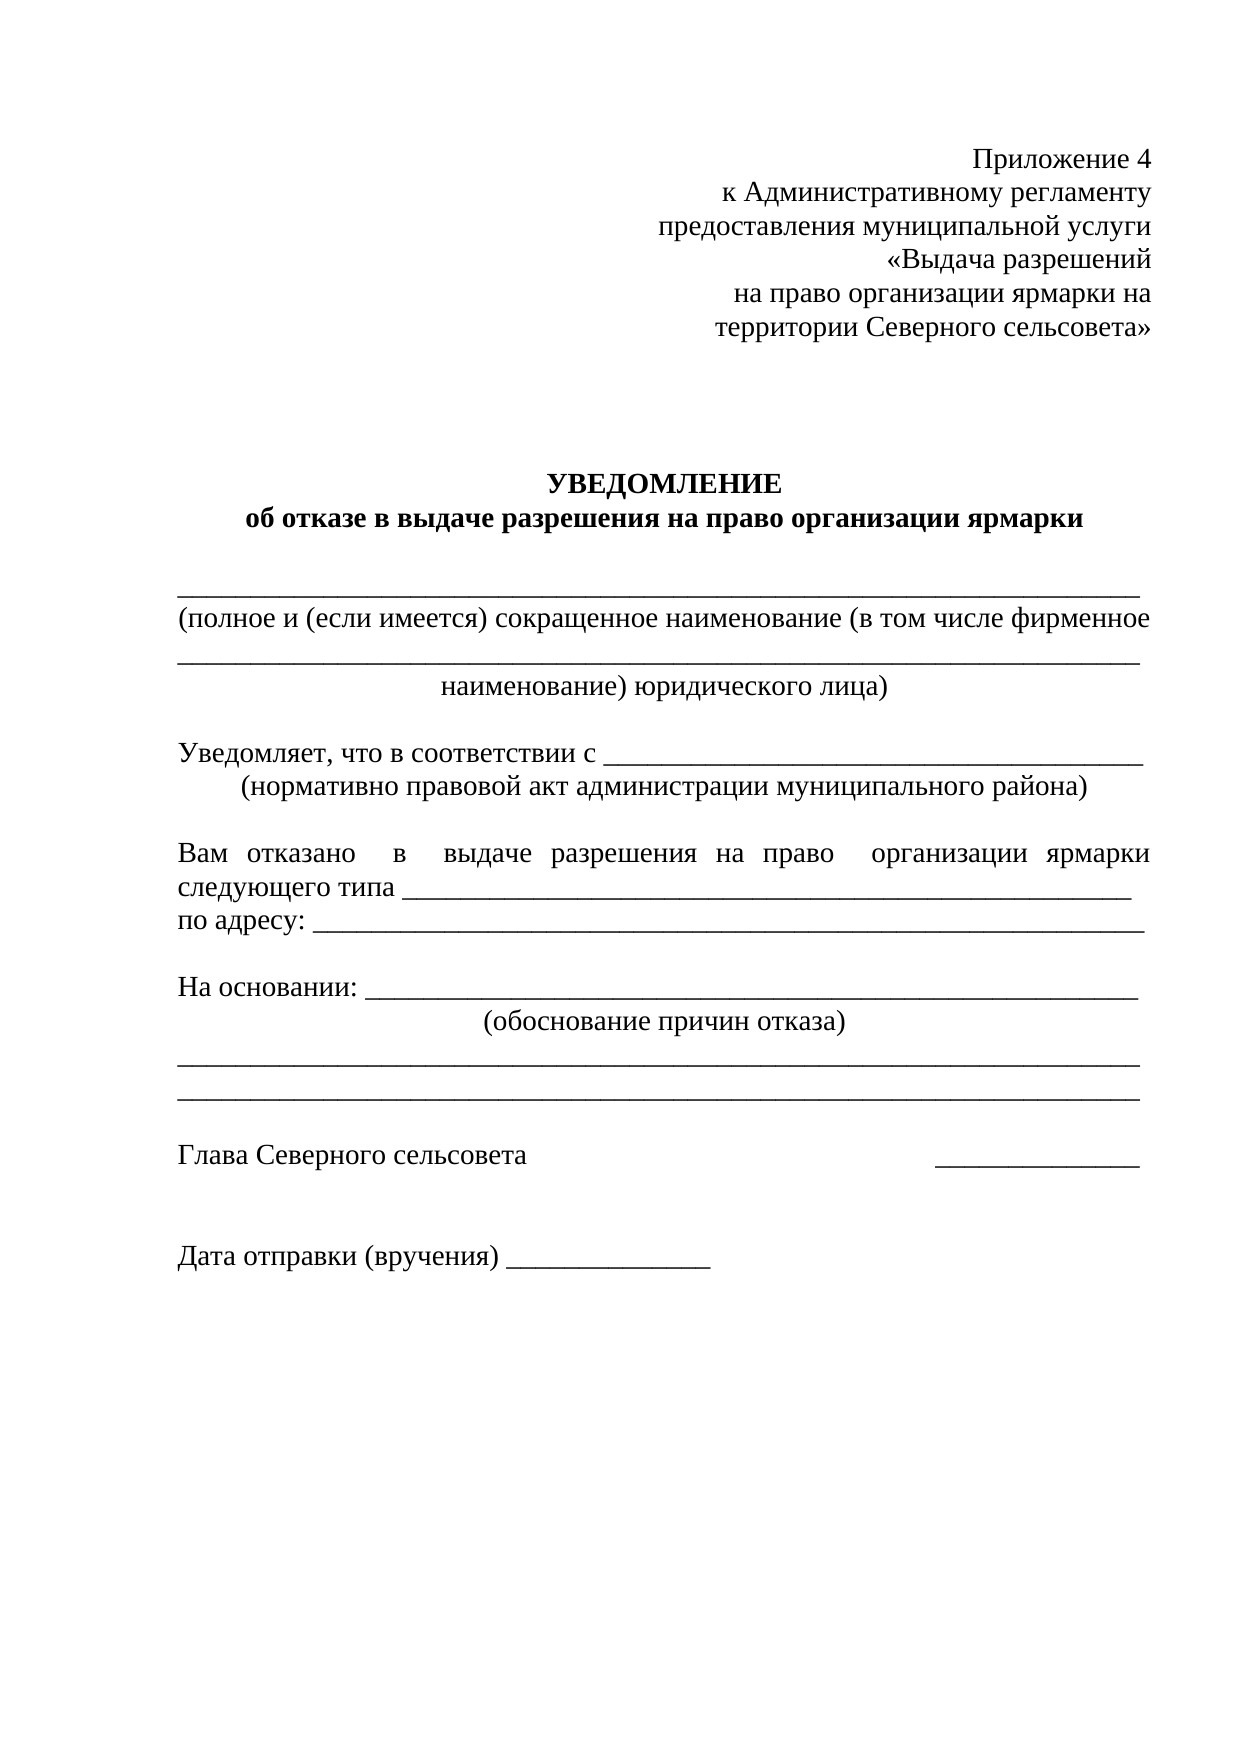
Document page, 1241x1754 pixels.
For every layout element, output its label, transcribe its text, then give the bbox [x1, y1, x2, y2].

text Приложение 4 [635, 141, 1152, 174]
text по адресу: _________________________________________________________ [177, 902, 1152, 936]
text (нормативно правовой акт администрации муниципального района) [177, 768, 1152, 802]
text к Административному регламенту предоставления муниципальной услуги «Выдача разрешений [635, 174, 1152, 275]
text (обоснование причин отказа) [177, 1003, 1152, 1037]
text __________________________________________________________________ [177, 1037, 1152, 1070]
text об отказе в выдаче разрешения на право организации ярмарки [177, 500, 1152, 533]
text (полное и (если имеется) сокращенное наименование (в том числе фирменное [177, 601, 1152, 634]
text __________________________________________________________________ [177, 567, 1152, 601]
text На основании: _____________________________________________________ [177, 969, 1152, 1003]
text __________________________________________________________________ [177, 634, 1152, 668]
text на право организации ярмарки на территории Северного сельсовета» [635, 275, 1152, 342]
text Уведомляет, что в соответствии с _____________________________________ [177, 735, 1152, 768]
text наименование) юридического лица) [177, 668, 1152, 701]
text Дата отправки (вручения) ______________ [177, 1238, 1152, 1271]
text УВЕДОМЛЕНИЕ [177, 466, 1152, 500]
text Вам отказано в выдаче разрешения на право организации ярмарки следующего типа __________________________________________________ [177, 835, 1152, 902]
text Глава Северного сельсовета ______________ [177, 1137, 1152, 1171]
text __________________________________________________________________ [177, 1070, 1152, 1104]
